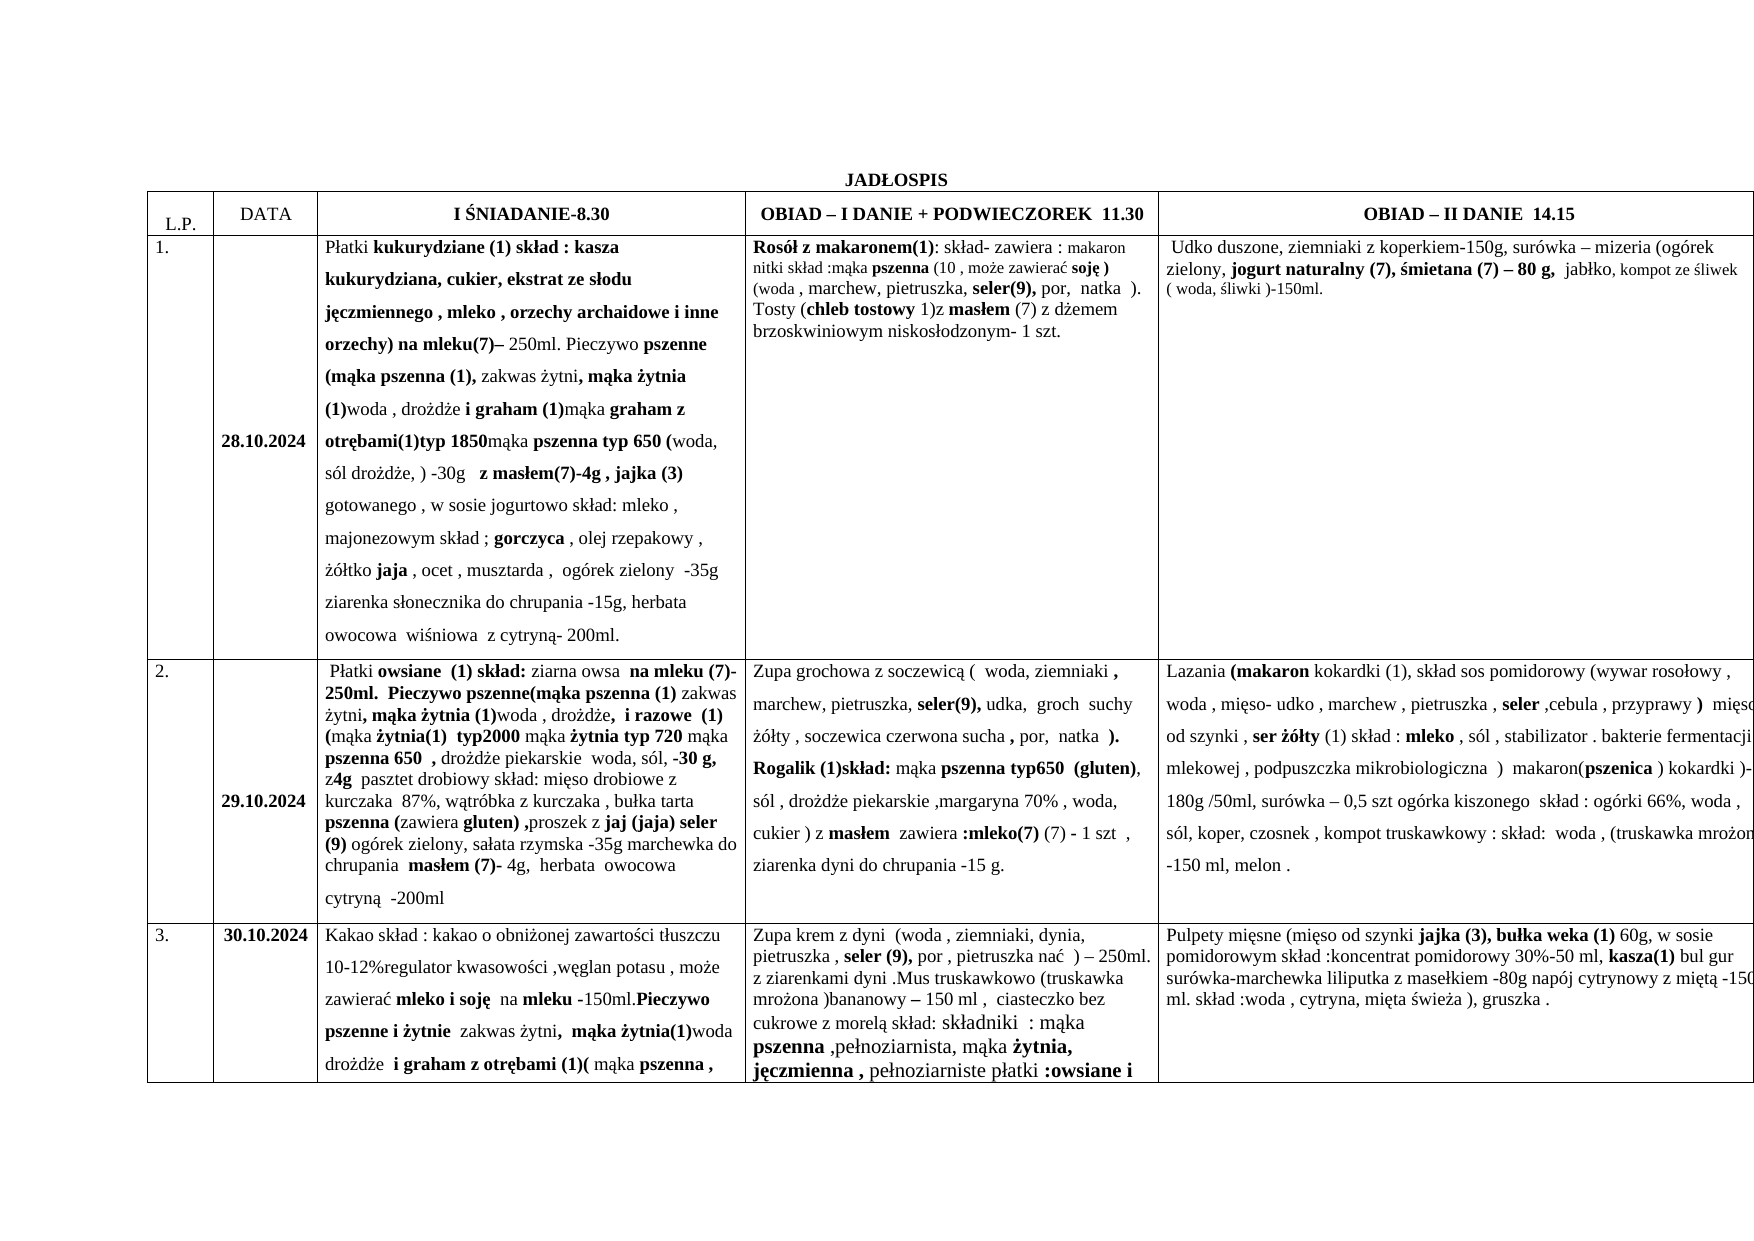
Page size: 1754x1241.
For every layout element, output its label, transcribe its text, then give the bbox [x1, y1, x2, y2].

table_cell Płatki kukurydziane (1) skład : kasza kukurydziana, cukier, ekstrat ze słodu jęczmiennego , mleko , orzechy archaidowe i inne orzechy) na mleku(7)– 250ml. Pieczywo pszenne (mąka pszenna (1), zakwas żytni, mąka żytnia (1)woda , drożdże i graham (1)mąka graham z otrębami(1)typ 1850mąka pszenna typ 650 (woda, sól drożdże, ) -30g z masłem(7)-4g , jajka (3) gotowanego , w sosie jogurtowo skład: mleko , majonezowym skład ; gorczyca , olej rzepakowy , żółtko jaja , ocet , musztarda , ogórek zielony -35g ziarenka słonecznika do chrupania -15g, herbata owocowa wiśniowa z cytryną- 200ml. [318, 236, 745, 659]
table_header I ŚNIADANIE-8.30 [318, 192, 745, 235]
table_cell Płatki owsiane (1) skład: ziarna owsa na mleku (7)-250ml. Pieczywo pszenne(mąka pszenna (1) zakwas żytni, mąka żytnia (1)woda , drożdże, i razowe (1) (mąka żytnia(1) typ2000 mąka żytnia typ 720 mąka pszenna 650 , drożdże piekarskie woda, sól, -30 g, z4g pasztet drobiowy skład: mięso drobiowe z kurczaka 87%, wątróbka z kurczaka , bułka tarta pszenna (zawiera gluten) ,proszek z jaj (jaja) seler (9) ogórek zielony, sałata rzymska -35g marchewka do chrupania masłem (7)- 4g, herbata owocowa cytryną -200ml [318, 660, 745, 922]
table_cell Udko duszone, ziemniaki z koperkiem-150g, surówka – mizeria (ogórek zielony, jogurt naturalny (7), śmietana (7) – 80 g, jabłko, kompot ze śliwek ( woda, śliwki )-150ml. [1159, 236, 1753, 659]
table_cell 1. [148, 236, 213, 659]
table_cell Zupa grochowa z soczewicą ( woda, ziemniaki , marchew, pietruszka, seler(9), udka, groch suchy żółty , soczewica czerwona sucha , por, natka ). Rogalik (1)skład: mąka pszenna typ650 (gluten), sól , drożdże piekarskie ,margaryna 70% , woda, cukier ) z masłem zawiera :mleko(7) (7) - 1 szt , ziarenka dyni do chrupania -15 g. [746, 660, 1158, 922]
table_cell 30.10.2024 [214, 924, 317, 1082]
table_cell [746, 924, 1158, 1082]
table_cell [1159, 924, 1753, 1082]
table_header OBIAD – II DANIE 14.15 [1159, 192, 1753, 235]
table_cell Rosół z makaronem(1): skład- zawiera : makaron nitki skład :mąka pszenna (10 , może zawierać soję ) (woda , marchew, pietruszka, seler(9), por, natka ). Tosty (chleb tostowy 1)z masłem (7) z dżemem brzoskwiniowym niskosłodzonym- 1 szt. [746, 236, 1158, 659]
table_cell 28.10.2024 [214, 236, 317, 659]
title JADŁOSPIS [148, 169, 1606, 191]
table_cell 2. [148, 660, 213, 922]
table_cell 3. [148, 924, 213, 1082]
table_cell 29.10.2024 [214, 660, 317, 922]
table_header L.P. [148, 192, 213, 235]
table_cell Lazania (makaron kokardki (1), skład sos pomidorowy (wywar rosołowy , woda , mięso- udko , marchew , pietruszka , seler ,cebula , przyprawy ) mięso od szynki , ser żółty (1) skład : mleko , sól , stabilizator . bakterie fermentacji , mlekowej , podpuszczka mikrobiologiczna ) makaron(pszenica ) kokardki )-180g /50ml, surówka – 0,5 szt ogórka kiszonego skład : ogórki 66%, woda , sól, koper, czosnek , kompot truskawkowy : skład: woda , (truskawka mrożona) -150 ml, melon . [1159, 660, 1753, 922]
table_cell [318, 924, 745, 1082]
table_header OBIAD – I DANIE + PODWIECZOREK 11.30 [746, 192, 1158, 235]
table_header DATA [214, 192, 317, 235]
